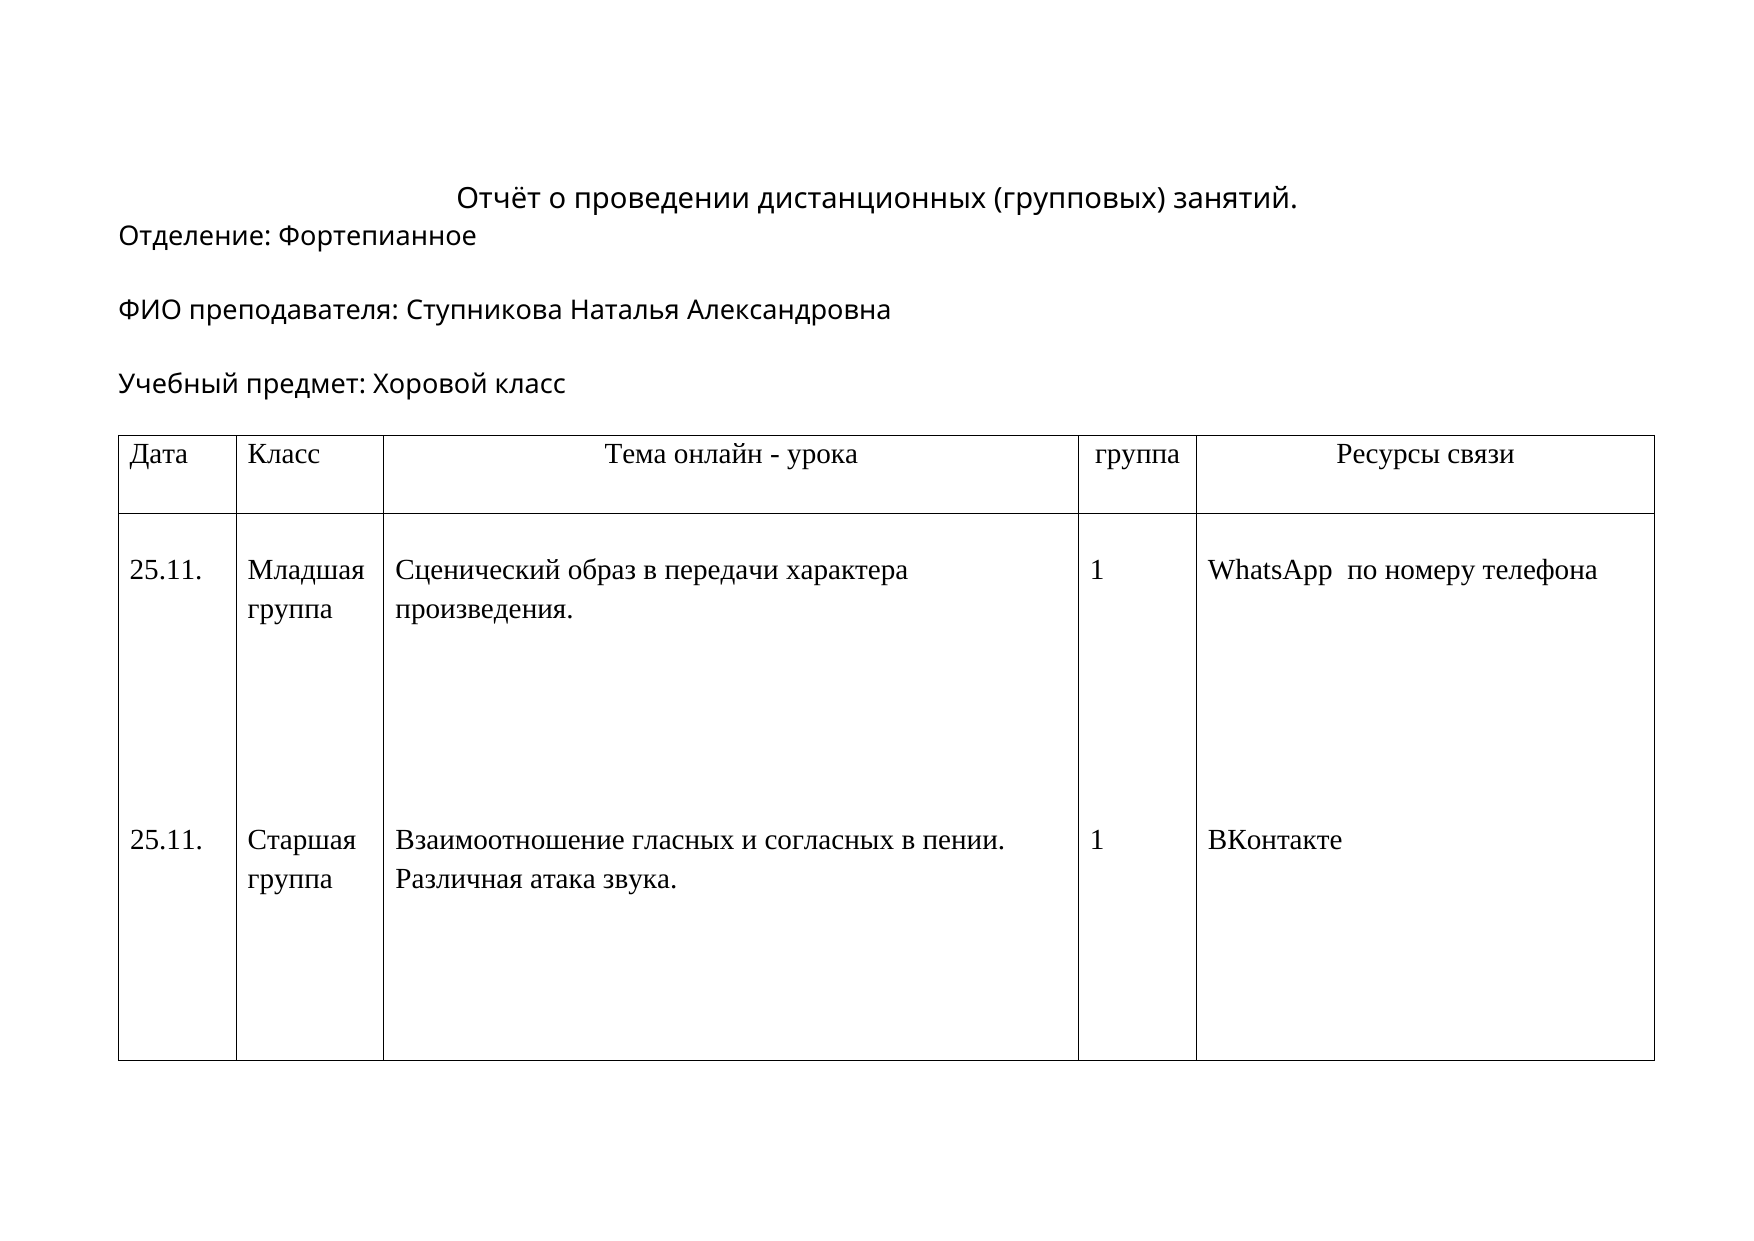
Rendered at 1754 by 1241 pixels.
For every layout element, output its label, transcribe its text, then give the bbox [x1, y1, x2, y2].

table_cell Сценический образ в передачи характера произведения. Взаимоотношение гласных и согласных в пении. Различная атака звука. [384, 514, 1078, 1060]
table_cell WhatsApp по номеру телефона ВКонтакте [1197, 514, 1654, 1060]
table_header Тема онлайн - урока [384, 436, 1078, 513]
table_header Дата [119, 436, 236, 513]
table_header Ресурсы связи [1197, 436, 1654, 513]
text Отчёт о проведении дистанционных (групповых) занятий. [118, 177, 1636, 217]
text Учебный предмет: Хоровой класс [118, 364, 1636, 401]
text ФИО преподавателя: Ступникова Наталья Александровна [118, 291, 1636, 327]
table_cell 1 1 [1079, 514, 1196, 1060]
table_header группа [1079, 436, 1196, 513]
table_header Класс [237, 436, 383, 513]
table_cell 25.11. 25.11. [119, 514, 236, 1060]
text Отделение: Фортепианное [118, 217, 1636, 254]
table_cell Младшая группа Старшая группа [237, 514, 383, 1060]
